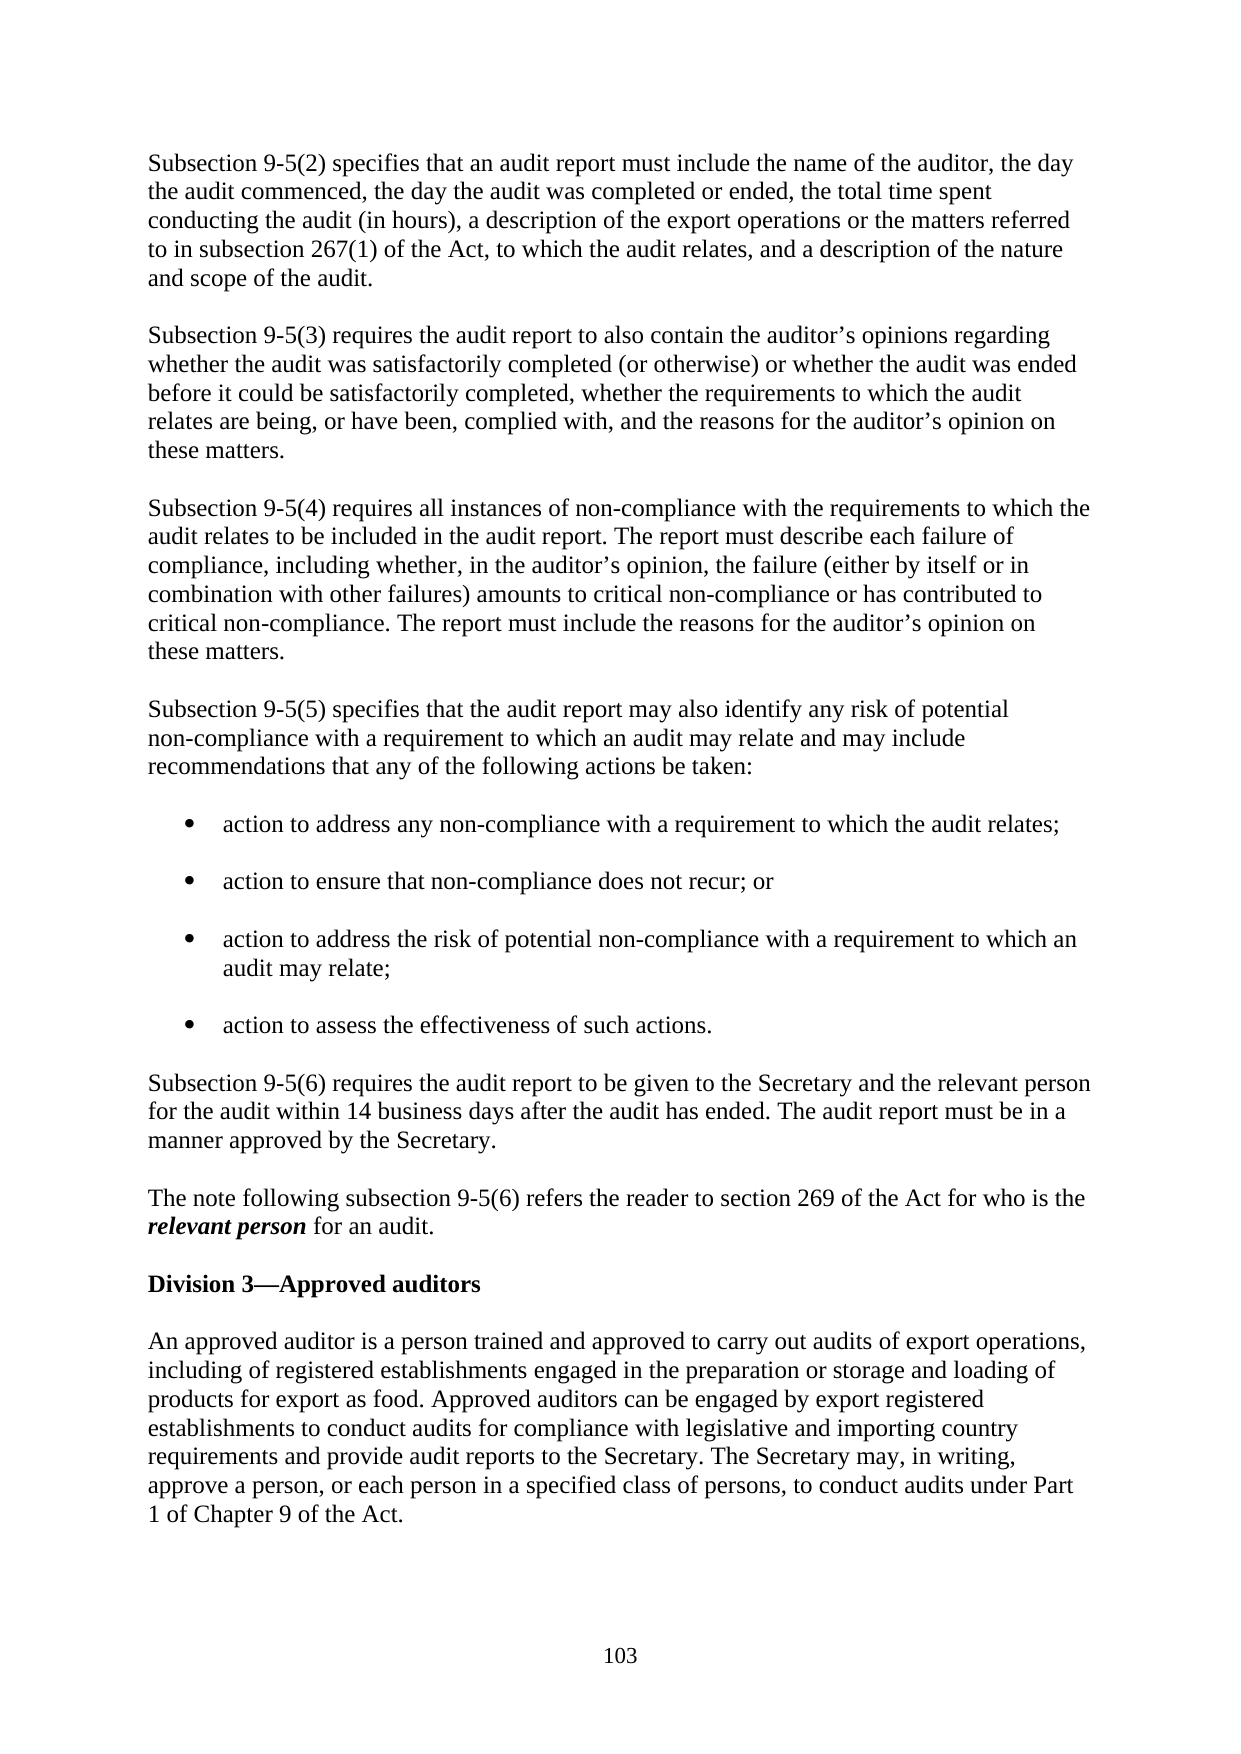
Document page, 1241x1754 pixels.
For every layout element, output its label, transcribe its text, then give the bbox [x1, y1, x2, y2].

text Subsection 9-5(2) specifies that an audit report must include the name of the auditor, the day the audit commenced, the day the audit was completed or ended, the total time spent conducting the audit (in hours), a description of the export operations or the matters referred to in subsection 267(1) of the Act, to which the audit relates, and a description of the nature and scope of the audit. [148, 148, 1092, 291]
text Subsection 9-5(3) requires the audit report to also contain the auditor’s opinions regarding whether the audit was satisfactorily completed (or otherwise) or whether the audit was ended before it could be satisfactorily completed, whether the requirements to which the audit relates are being, or have been, complied with, and the reasons for the auditor’s opinion on these matters. [148, 320, 1092, 464]
list action to assess the effectiveness of such actions. [185, 1010, 1092, 1039]
list action to ensure that non-compliance does not recur; or [185, 866, 1092, 895]
text Subsection 9-5(6) requires the audit report to be given to the Secretary and the relevant person for the audit within 14 business days after the audit has ended. The audit report must be in a manner approved by the Secretary. [148, 1068, 1092, 1154]
list action to address any non-compliance with a requirement to which the audit relates; [185, 809, 1092, 838]
list action to address the risk of potential non-compliance with a requirement to which an audit may relate; [185, 924, 1092, 981]
text Division 3—Approved auditors [148, 1269, 1092, 1298]
text An approved auditor is a person trained and approved to carry out audits of export operations, including of registered establishments engaged in the preparation or storage and loading of products for export as food. Approved auditors can be engaged by export registered establishments to conduct audits for compliance with legislative and importing country requirements and provide audit reports to the Secretary. The Secretary may, in writing, approve a person, or each person in a specified class of persons, to conduct audits under Part 1 of Chapter 9 of the Act. [148, 1326, 1092, 1528]
text Subsection 9-5(4) requires all instances of non-compliance with the requirements to which the audit relates to be included in the audit report. The report must describe each failure of compliance, including whether, in the auditor’s opinion, the failure (either by itself or in combination with other failures) amounts to critical non-compliance or has contributed to critical non-compliance. The report must include the reasons for the auditor’s opinion on these matters. [148, 493, 1092, 665]
text Subsection 9-5(5) specifies that the audit report may also identify any risk of potential non-compliance with a requirement to which an audit may relate and may include recommendations that any of the following actions be taken: [148, 694, 1092, 780]
text The note following subsection 9-5(6) refers the reader to section 269 of the Act for who is the relevant person for an audit. [148, 1183, 1092, 1240]
